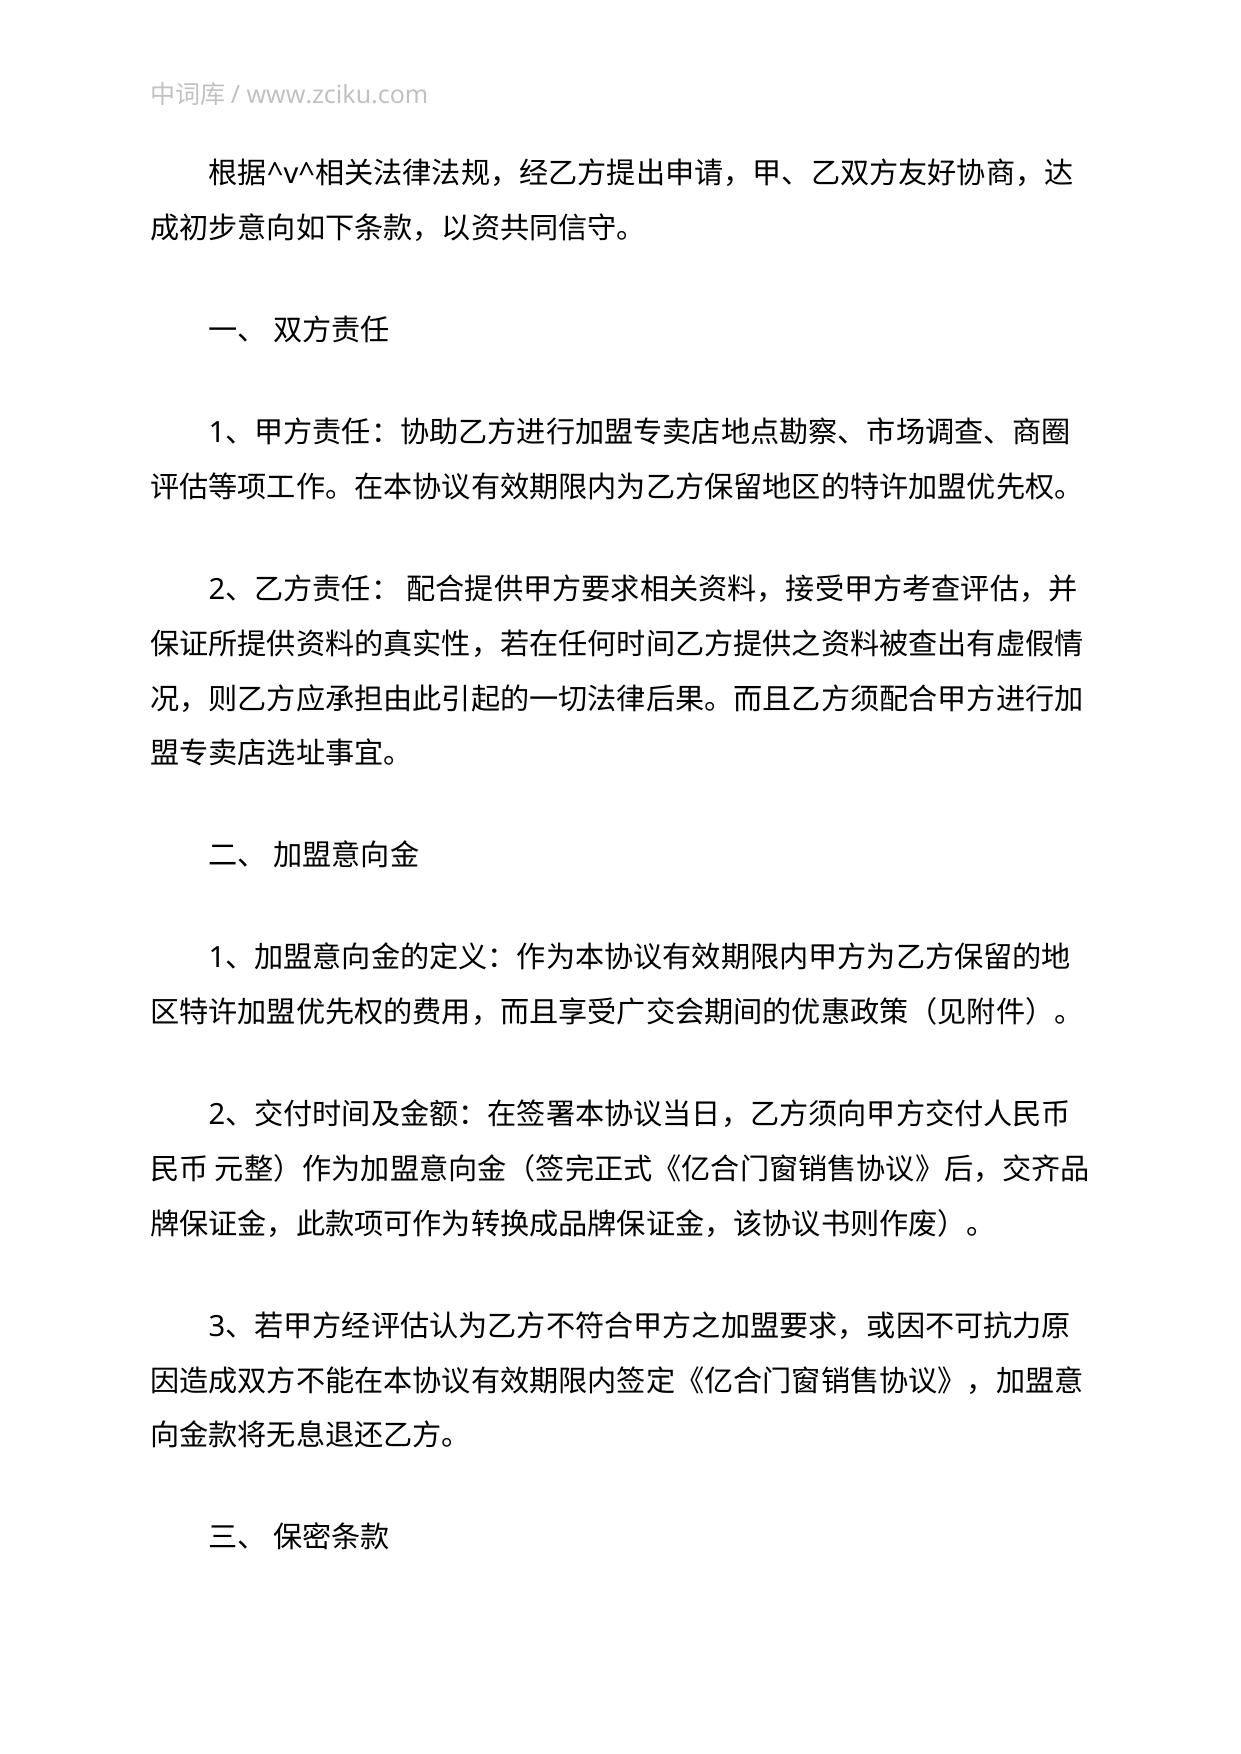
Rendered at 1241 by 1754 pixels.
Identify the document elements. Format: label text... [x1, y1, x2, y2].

text 二、 加盟意向金 [150, 832, 1090, 874]
text 根据^v^相关法律法规，经乙方提出申请，甲、乙双方友好协商，达成初步意向如下条款，以资共同信守。 [150, 150, 1090, 247]
text 三、 保密条款 [150, 1514, 1090, 1556]
text 2、交付时间及金额：在签署本协议当日，乙方须向甲方交付人民币民币 元整）作为加盟意向金（签完正式《亿合门窗销售协议》后，交齐品牌保证金，此款项可作为转换成品牌保证金，该协议书则作废）。 [150, 1090, 1090, 1243]
text 3、若甲方经评估认为乙方不符合甲方之加盟要求，或因不可抗力原因造成双方不能在本协议有效期限内签定《亿合门窗销售协议》，加盟意向金款将无息退还乙方。 [150, 1302, 1090, 1454]
text 1、加盟意向金的定义：作为本协议有效期限内甲方为乙方保留的地区特许加盟优先权的费用，而且享受广交会期间的优惠政策（见附件）。 [150, 934, 1090, 1031]
text 2、乙方责任： 配合提供甲方要求相关资料，接受甲方考查评估，并保证所提供资料的真实性，若在任何时间乙方提供之资料被查出有虚假情况，则乙方应承担由此引起的一切法律后果。而且乙方须配合甲方进行加盟专卖店选址事宜。 [150, 565, 1090, 772]
text 一、 双方责任 [150, 307, 1090, 349]
text 1、甲方责任：协助乙方进行加盟专卖店地点勘察、市场调查、商圈评估等项工作。在本协议有效期限内为乙方保留地区的特许加盟优先权。 [150, 408, 1090, 506]
